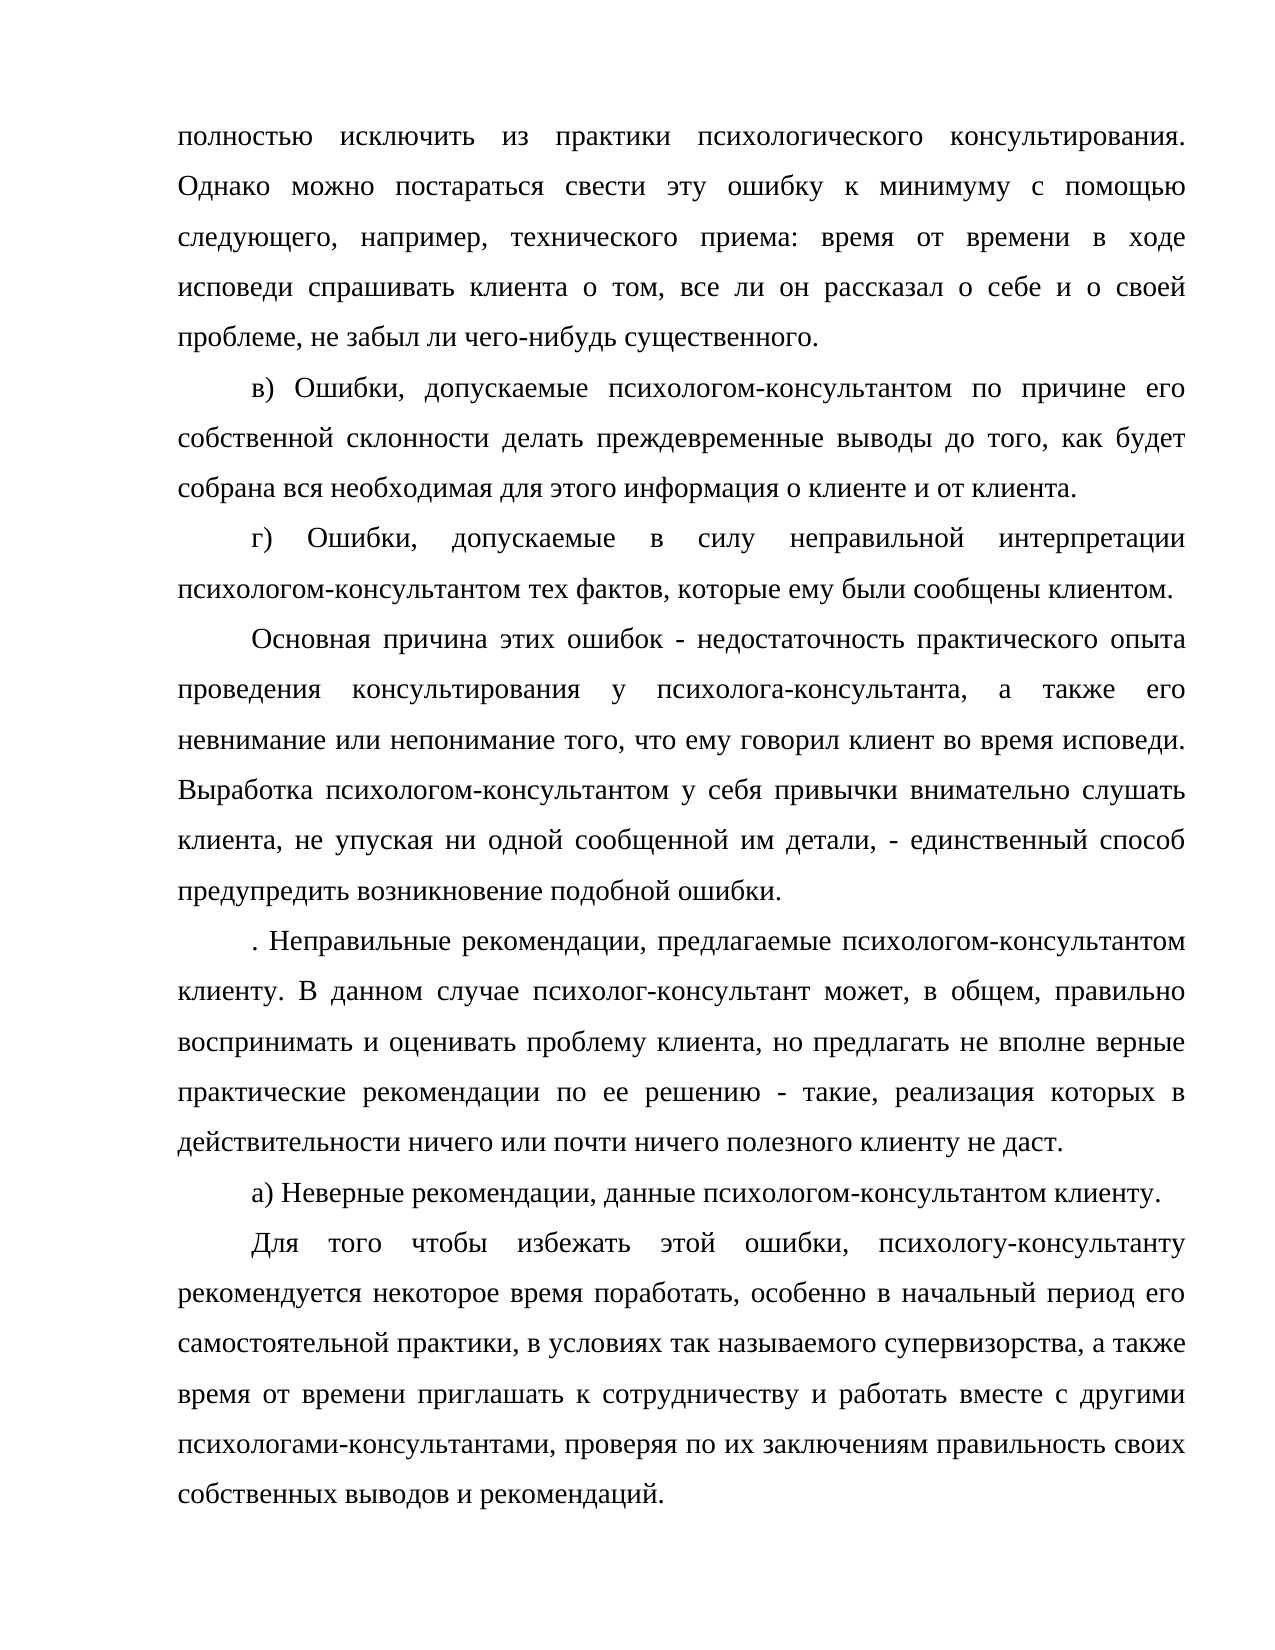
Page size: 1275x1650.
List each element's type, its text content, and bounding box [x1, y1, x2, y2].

text Основная причина этих ошибок - недостаточность практического опыта проведения консультирования у психолога-консультанта, а также его невнимание или непонимание того, что ему говорил клиент во время исповеди. Выработка психологом-консультантом у себя привычки внимательно слушать клиента, не упуская ни одной сообщенной им детали, - единственный способ предупредить возникновение подобной ошибки. [177, 621, 1186, 906]
text . Неправильные рекомендации, предлагаемые психологом-консультантом клиенту. В данном случае психолог-консультант может, в общем, правильно воспринимать и оценивать проблему клиента, но предлагать не вполне верные практические рекомендации по ее решению - такие, реализация которых в действительности ничего или почти ничего полезного клиенту не даст. [177, 923, 1186, 1158]
text г) Ошибки, допускаемые в силу неправильной интерпретации психологом-консультантом тех фактов, которые ему были сообщены клиентом. [177, 521, 1186, 604]
text Для того чтобы избежать этой ошибки, психологу-консультанту рекомендуется некоторое время поработать, особенно в начальный период его самостоятельной практики, в условиях так называемого супервизорства, а также время от времени приглашать к сотрудничеству и работать вместе с другими психологами-консультантами, проверяя по их заключениям правильность своих собственных выводов и рекомендаций. [177, 1225, 1186, 1510]
text в) Ошибки, допускаемые психологом-консультантом по причине его собственной склонности делать преждевременные выводы до того, как будет собрана вся необходимая для этого информация о клиенте и от клиента. [177, 370, 1186, 504]
text а) Неверные рекомендации, данные психологом-консультантом клиенту. [177, 1175, 1186, 1208]
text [177, 118, 1186, 353]
